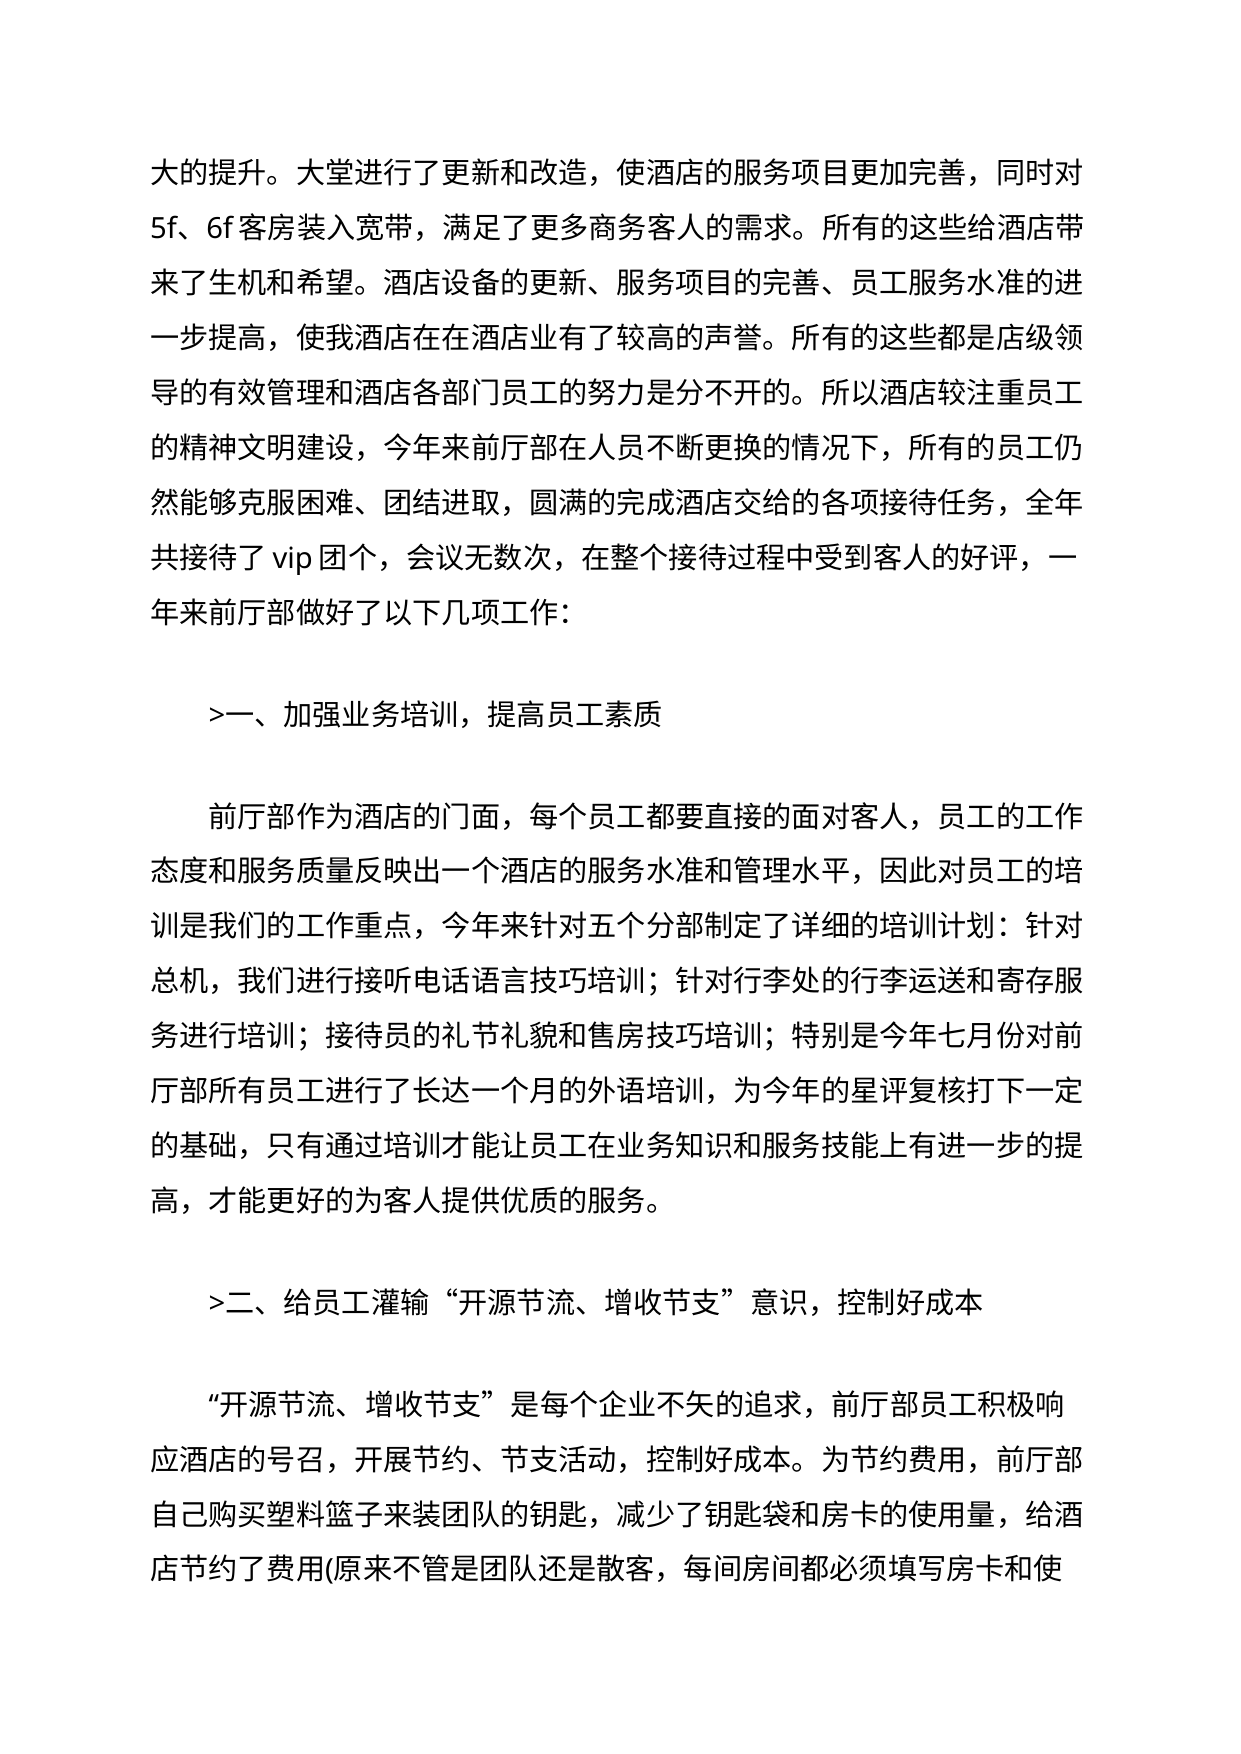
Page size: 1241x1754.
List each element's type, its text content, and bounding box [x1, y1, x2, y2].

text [150, 150, 1090, 632]
text >一、加强业务培训，提高员工素质 [150, 691, 1090, 733]
text 前厅部作为酒店的门面，每个员工都要直接的面对客人，员工的工作态度和服务质量反映出一个酒店的服务水准和管理水平，因此对员工的培训是我们的工作重点，今年来针对五个分部制定了详细的培训计划：针对总机，我们进行接听电话语言技巧培训；针对行李处的行李运送和寄存服务进行培训；接待员的礼节礼貌和售房技巧培训；特别是今年七月份对前厅部所有员工进行了长达一个月的外语培训，为今年的星评复核打下一定的基础，只有通过培训才能让员工在业务知识和服务技能上有进一步的提高，才能更好的为客人提供优质的服务。 [150, 793, 1090, 1220]
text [150, 1381, 1090, 1588]
text >二、给员工灌输“开源节流、增收节支”意识，控制好成本 [150, 1279, 1090, 1322]
